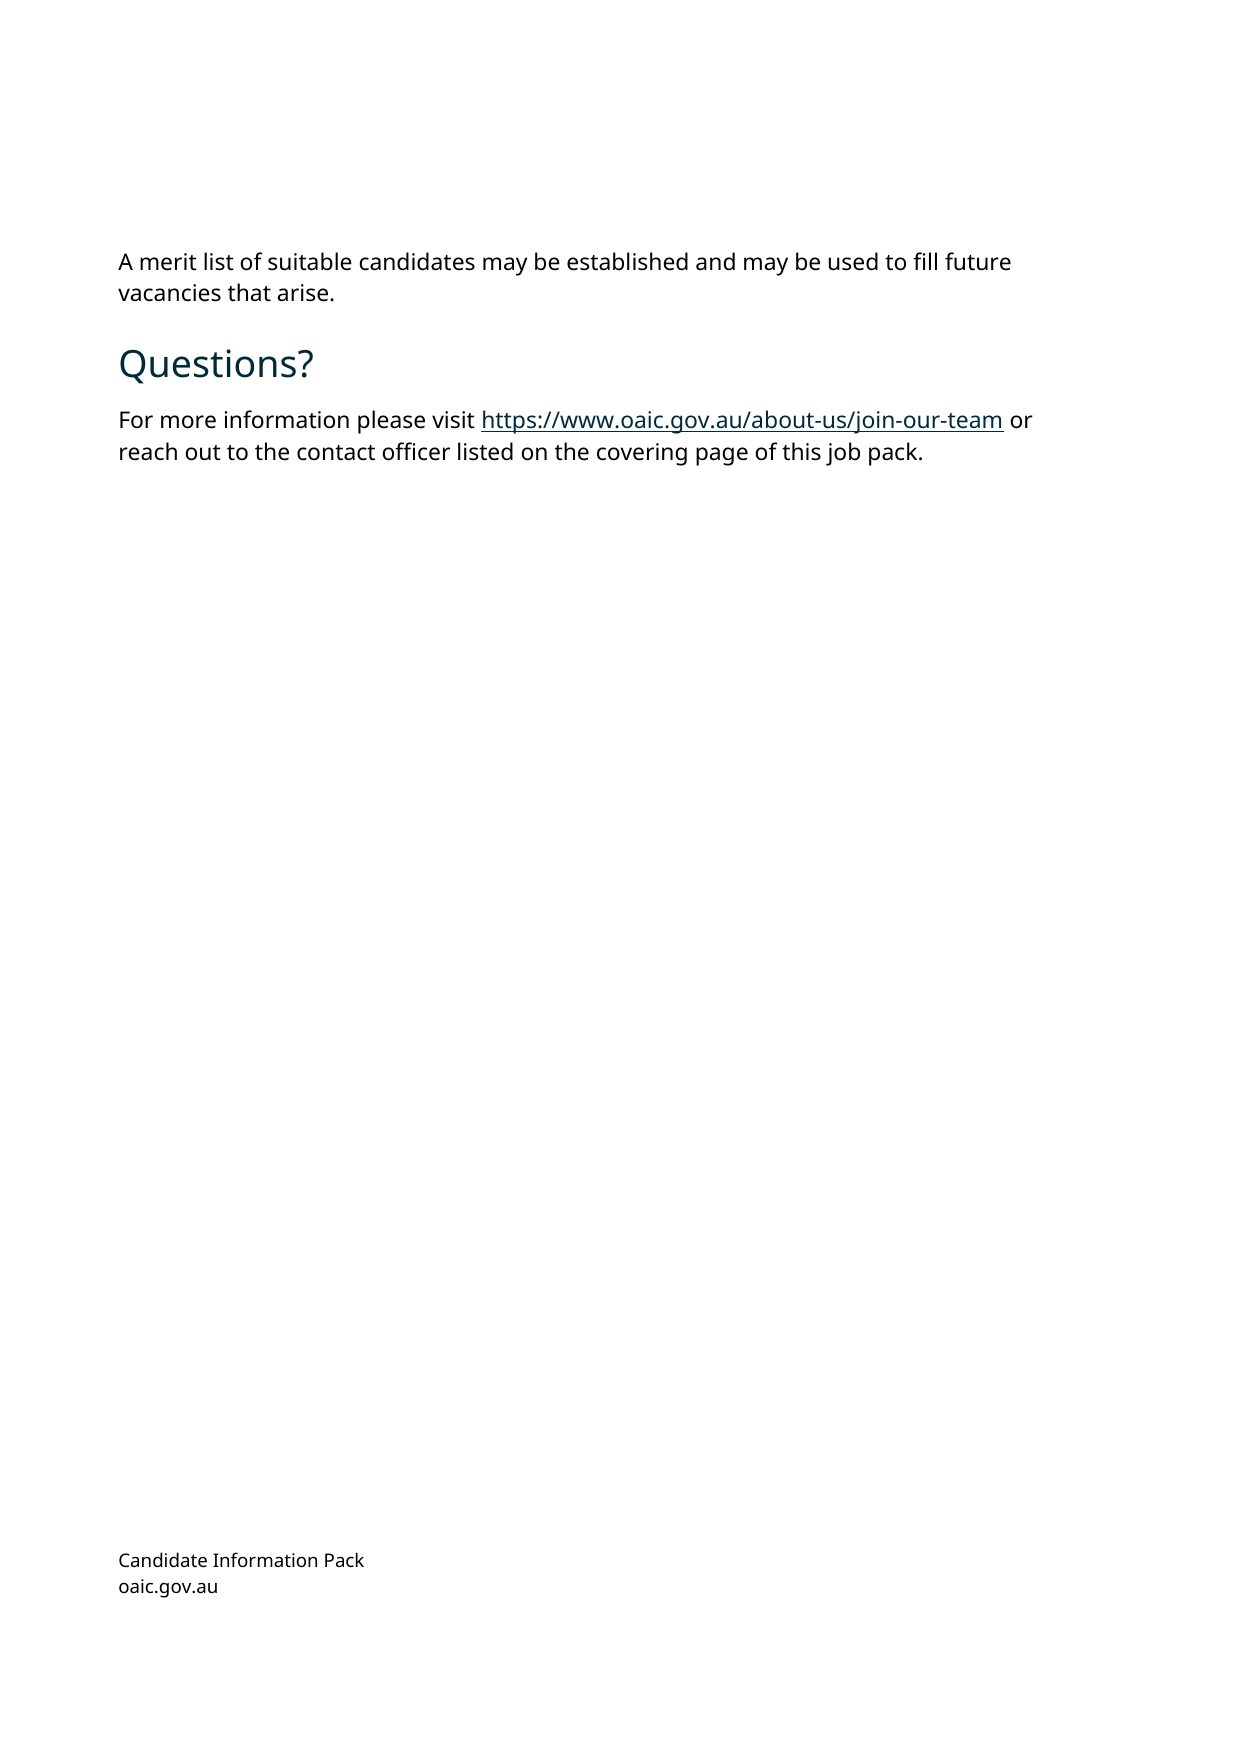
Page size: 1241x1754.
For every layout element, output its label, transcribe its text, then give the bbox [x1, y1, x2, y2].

text For more information please visit https://www.oaic.gov.au/about-us/join-our-team or reach out to the contact officer listed on the covering page of this job pack. [118, 404, 1090, 467]
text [118, 215, 1090, 308]
subtitle Questions? [118, 344, 1090, 386]
